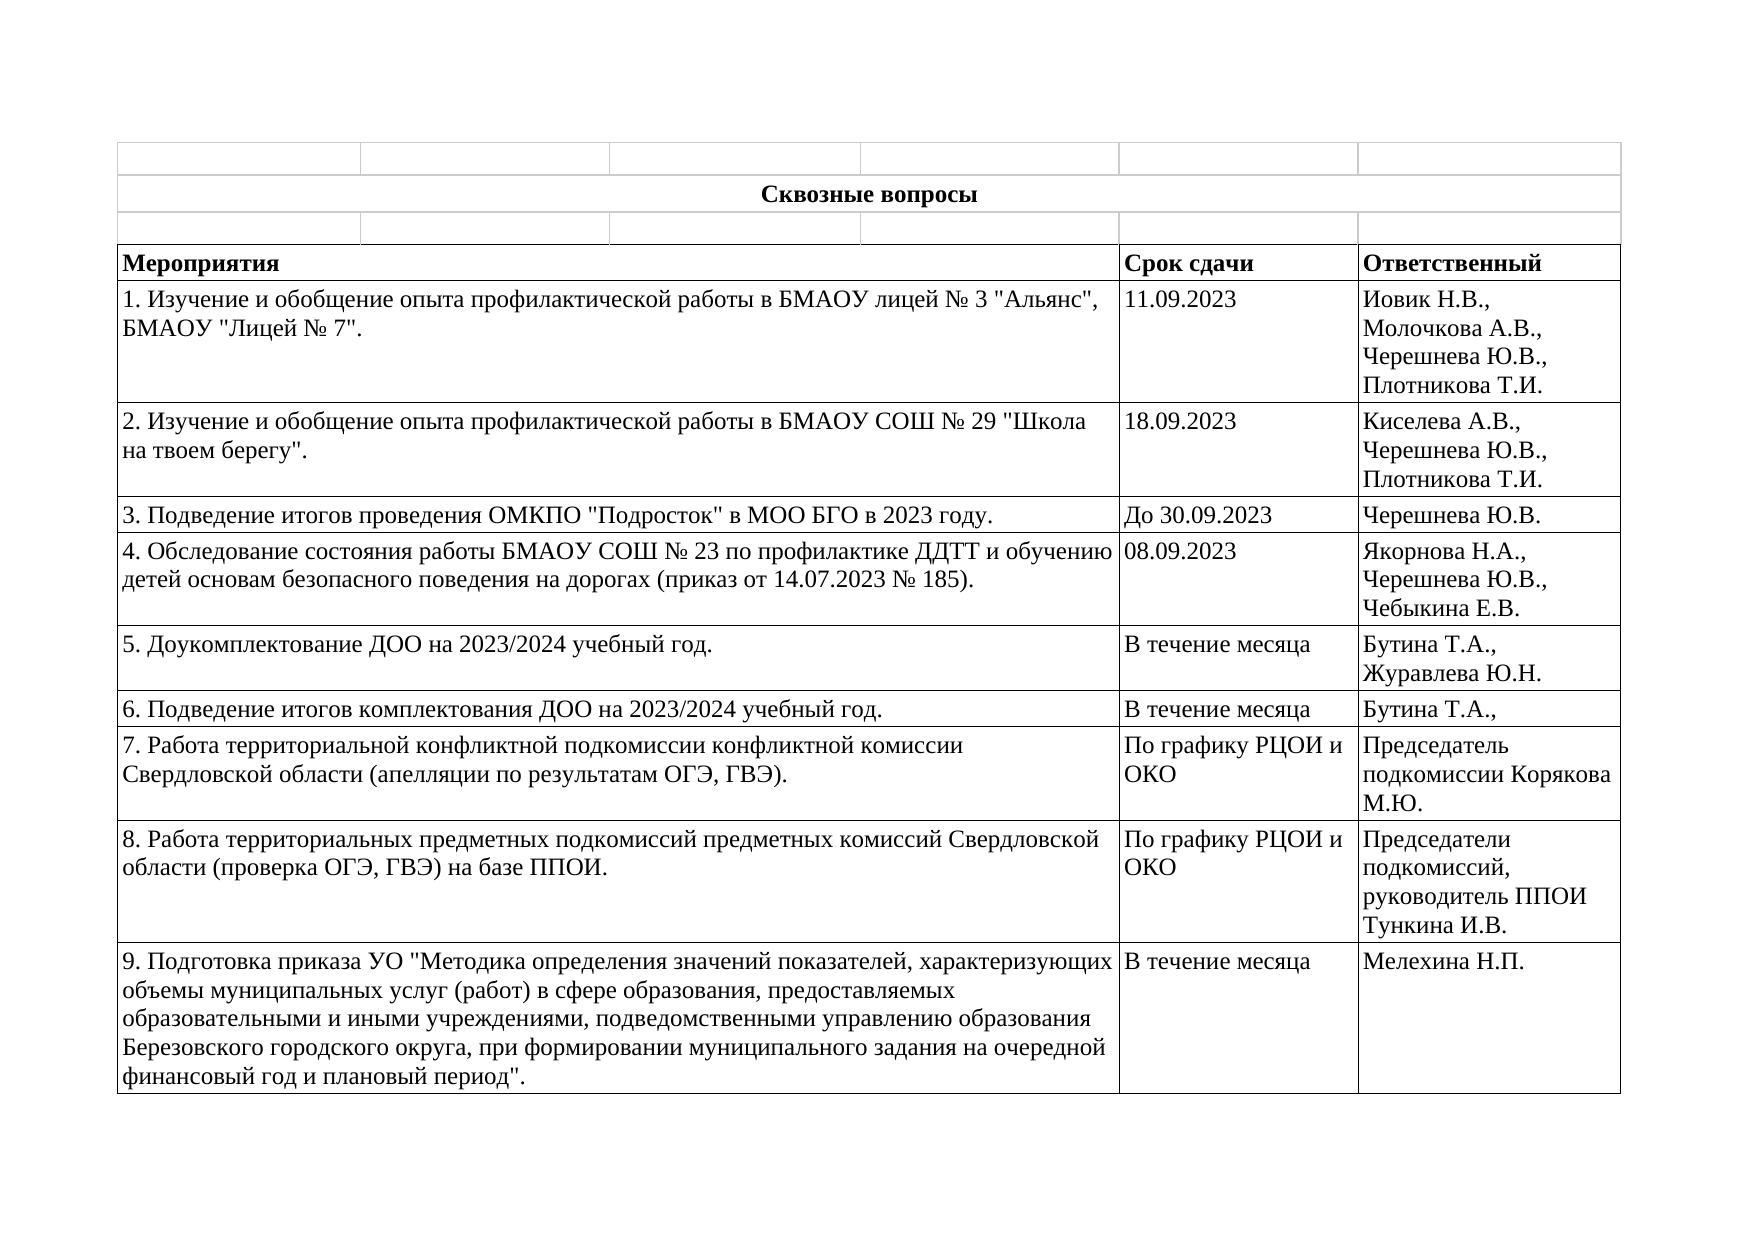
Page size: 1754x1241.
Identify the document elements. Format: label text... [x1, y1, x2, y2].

table_cell В течение месяца [1120, 626, 1358, 690]
table_cell Мероприятия [118, 245, 1119, 280]
table_cell Черешнева Ю.В. [1359, 497, 1620, 532]
table_header [610, 143, 860, 174]
table_cell Бутина Т.А., [1359, 691, 1620, 726]
table_cell 5. Доукомплектование ДОО на 2023/2024 учебный год. [118, 626, 1119, 690]
table_cell Якорнова Н.А., Черешнева Ю.В., Чебыкина Е.В. [1359, 533, 1620, 625]
table_header [118, 143, 360, 174]
table_cell 08.09.2023 [1120, 533, 1358, 625]
table_cell 11.09.2023 [1120, 281, 1358, 402]
table_cell В течение месяца [1120, 691, 1358, 726]
table_cell В течение месяца [1120, 943, 1358, 1093]
table_cell 7. Работа территориальной конфликтной подкомиссии конфликтной комиссии Свердловской области (апелляции по результатам ОГЭ, ГВЭ). [118, 727, 1119, 819]
table_cell 18.09.2023 [1120, 403, 1358, 496]
table_cell 9. Подготовка приказа УО "Методика определения значений показателей, характеризующих объемы муниципальных услуг (работ) в сфере образования, предоставляемых образовательными и иными учреждениями, подведомственными управлению образования Березовского городского округа, при формировании муниципального задания на очередной финансовый год и плановый период". [118, 943, 1119, 1093]
table_cell 6. Подведение итогов комплектования ДОО на 2023/2024 учебный год. [118, 691, 1119, 726]
table_cell Председатель подкомиссии Корякова М.Ю. [1359, 727, 1620, 819]
table_cell Ответственный [1359, 245, 1620, 280]
table_header [361, 143, 609, 174]
table_cell [610, 213, 860, 244]
table_cell Киселева А.В., Черешнева Ю.В., Плотникова Т.И. [1359, 403, 1620, 496]
table_cell Председатели подкомиссий, руководитель ППОИ Тункина И.В. [1359, 821, 1620, 942]
table_cell 1. Изучение и обобщение опыта профилактической работы в БМАОУ лицей № 3 "Альянс", БМАОУ "Лицей № 7". [118, 281, 1119, 402]
table_header [1120, 143, 1357, 174]
table_cell 4. Обследование состояния работы БМАОУ СОШ № 23 по профилактике ДДТТ и обучению детей основам безопасного поведения на дорогах (приказ от 14.07.2023 № 185). [118, 533, 1119, 625]
table_cell По графику РЦОИ и ОКО [1120, 727, 1358, 819]
table_cell 2. Изучение и обобщение опыта профилактической работы в БМАОУ СОШ № 29 "Школа на твоем берегу". [118, 403, 1119, 496]
table_cell [118, 213, 360, 244]
table_cell Сквозные вопросы [118, 176, 1620, 211]
table_cell 3. Подведение итогов проведения ОМКПО "Подросток" в МОО БГО в 2023 году. [118, 497, 1119, 532]
table_cell [1359, 213, 1620, 244]
table_cell До 30.09.2023 [1120, 497, 1358, 532]
table_cell Иовик Н.В., Молочкова А.В., Черешнева Ю.В., Плотникова Т.И. [1359, 281, 1620, 402]
table_header [861, 143, 1118, 174]
table_header [1359, 143, 1620, 174]
table_cell [361, 213, 609, 244]
table_cell Бутина Т.А., Журавлева Ю.Н. [1359, 626, 1620, 690]
table_cell По графику РЦОИ и ОКО [1120, 821, 1358, 942]
table_cell [861, 213, 1118, 244]
table_cell Мелехина Н.П. [1359, 943, 1620, 1093]
table_cell Срок сдачи [1120, 245, 1358, 280]
table_cell 8. Работа территориальных предметных подкомиссий предметных комиссий Свердловской области (проверка ОГЭ, ГВЭ) на базе ППОИ. [118, 821, 1119, 942]
table_cell [1120, 213, 1357, 244]
